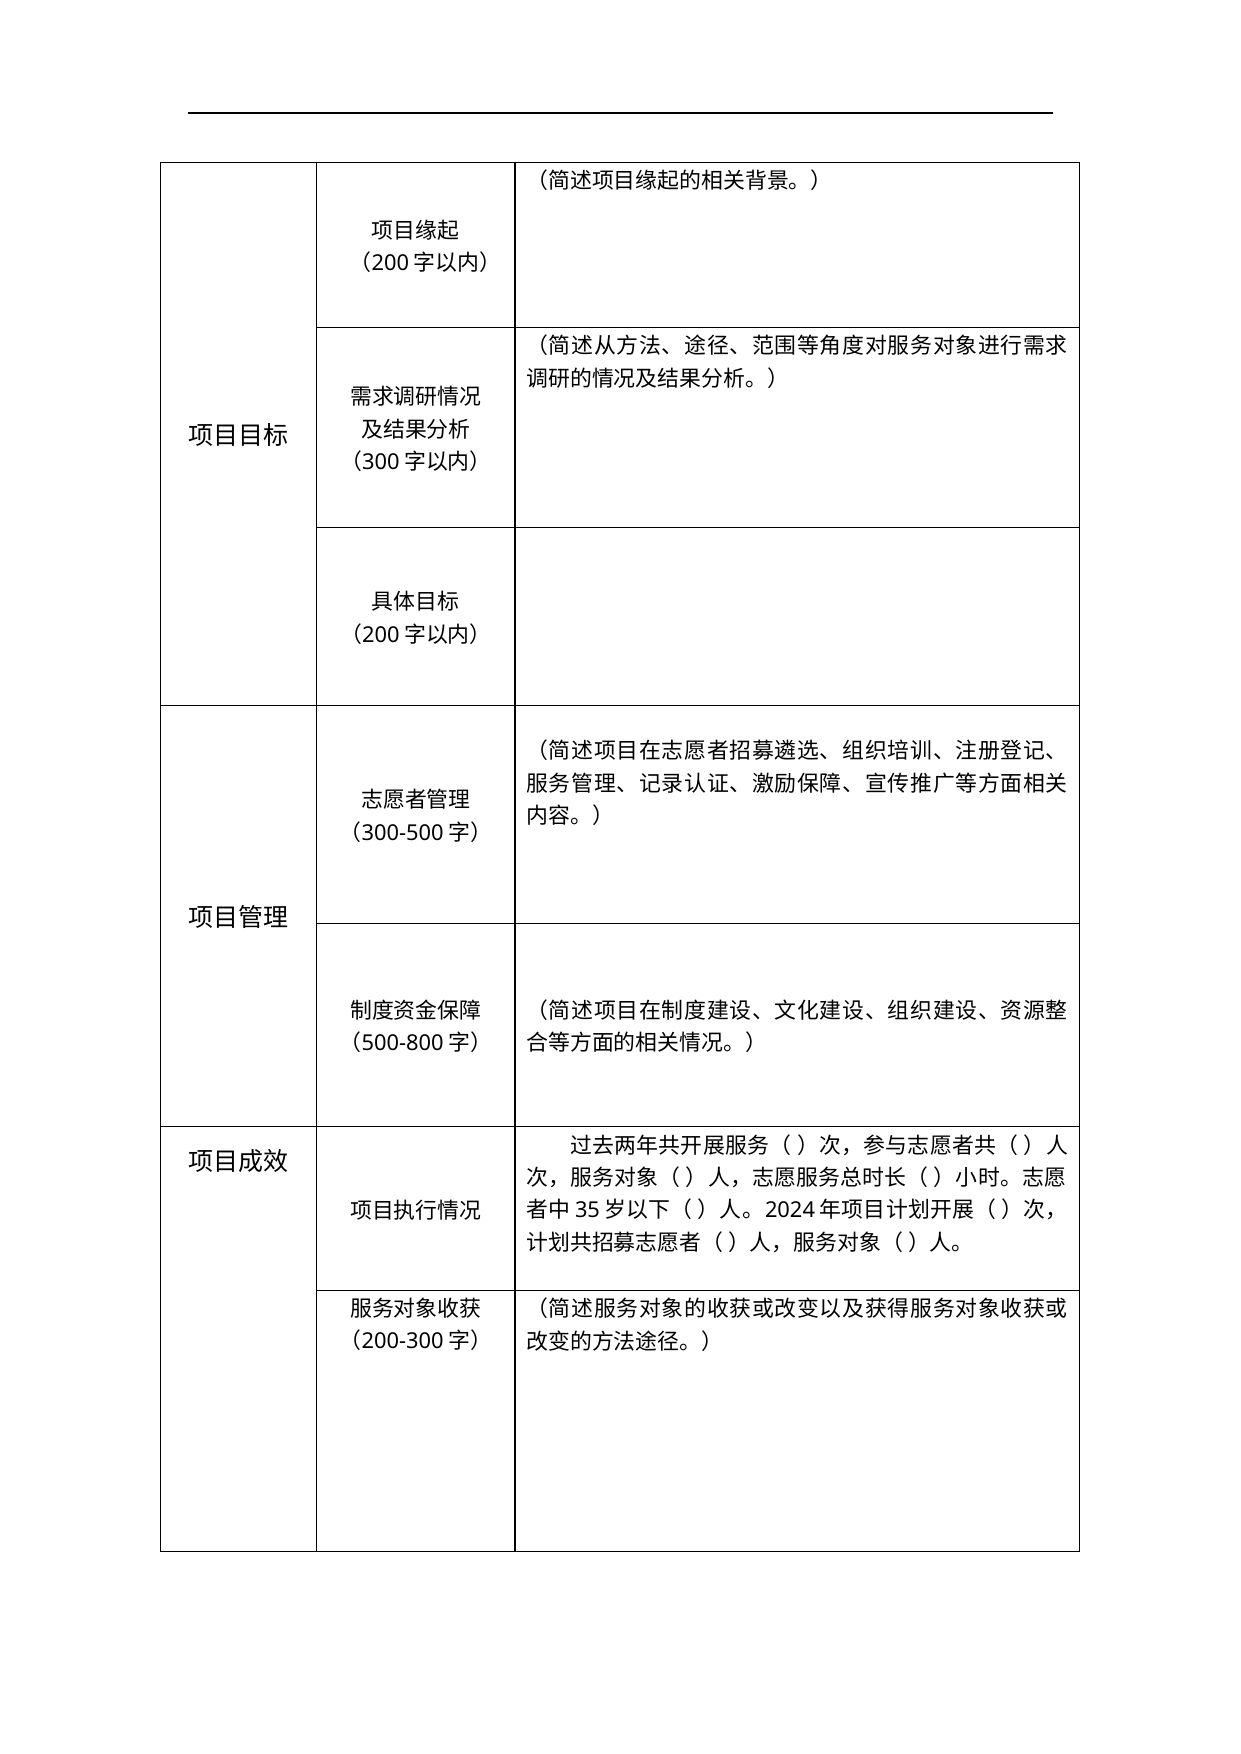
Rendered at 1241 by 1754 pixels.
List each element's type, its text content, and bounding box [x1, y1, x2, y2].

table_cell （简述项目缘起的相关背景。） [516, 163, 1079, 327]
table_cell 项目缘起 （200字以内） [317, 163, 514, 327]
table_cell 项目管理 [161, 706, 316, 1126]
table_cell 志愿者管理 （300-500字） [317, 706, 514, 923]
table_cell 需求调研情况 及结果分析 （300字以内） [317, 328, 514, 527]
table_cell 项目执行情况 [317, 1127, 514, 1290]
table_cell 项目成效 [161, 1127, 316, 1551]
table_cell （简述项目在志愿者招募遴选、组织培训、注册登记、服务管理、记录认证、激励保障、宣传推广等方面相关内容。） [516, 706, 1079, 923]
table_cell [516, 528, 1079, 705]
table_cell 项目目标 [161, 163, 316, 705]
table_cell （简述服务对象的收获或改变以及获得服务对象收获或改变的方法途径。） [516, 1291, 1079, 1551]
table_cell 制度资金保障 （500-800字） [317, 924, 514, 1126]
table_cell 过去两年共开展服务（ ）次，参与志愿者共（ ）人次，服务对象（ ）人，志愿服务总时长（ ）小时。志愿者中35岁以下（ ）人。2024年项目计划开展（ ）次，计划共招募志愿者（ ）人，服务对象（ ）人。 [516, 1127, 1079, 1290]
table_cell （简述项目在制度建设、文化建设、组织建设、资源整合等方面的相关情况。） [516, 924, 1079, 1126]
table_cell （简述从方法、途径、范围等角度对服务对象进行需求调研的情况及结果分析。） [516, 328, 1079, 527]
table_cell 具体目标 （200字以内） [317, 528, 514, 705]
table_cell 服务对象收获 （200-300字） [317, 1291, 514, 1551]
